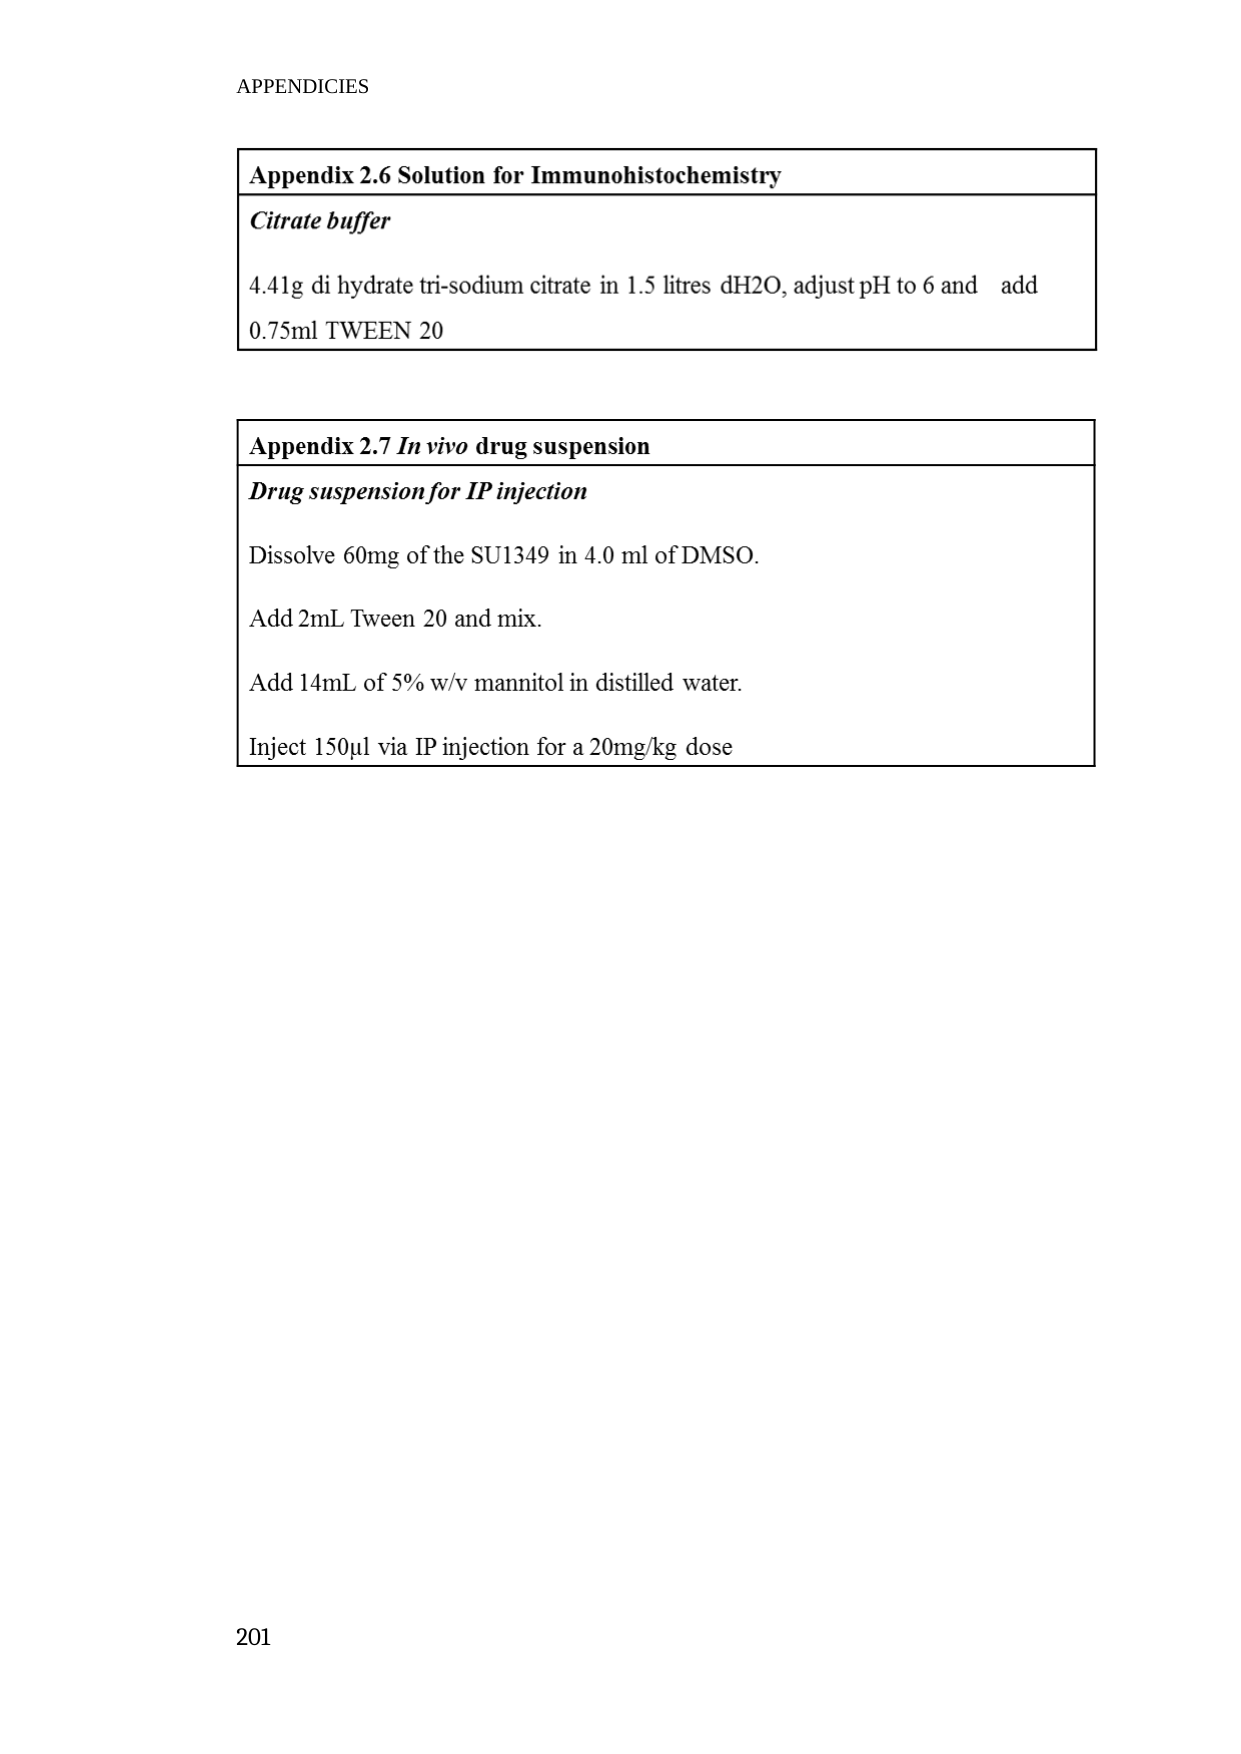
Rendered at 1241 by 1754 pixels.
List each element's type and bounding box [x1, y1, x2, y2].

picture [236, 418, 1097, 776]
picture [236, 147, 1099, 361]
